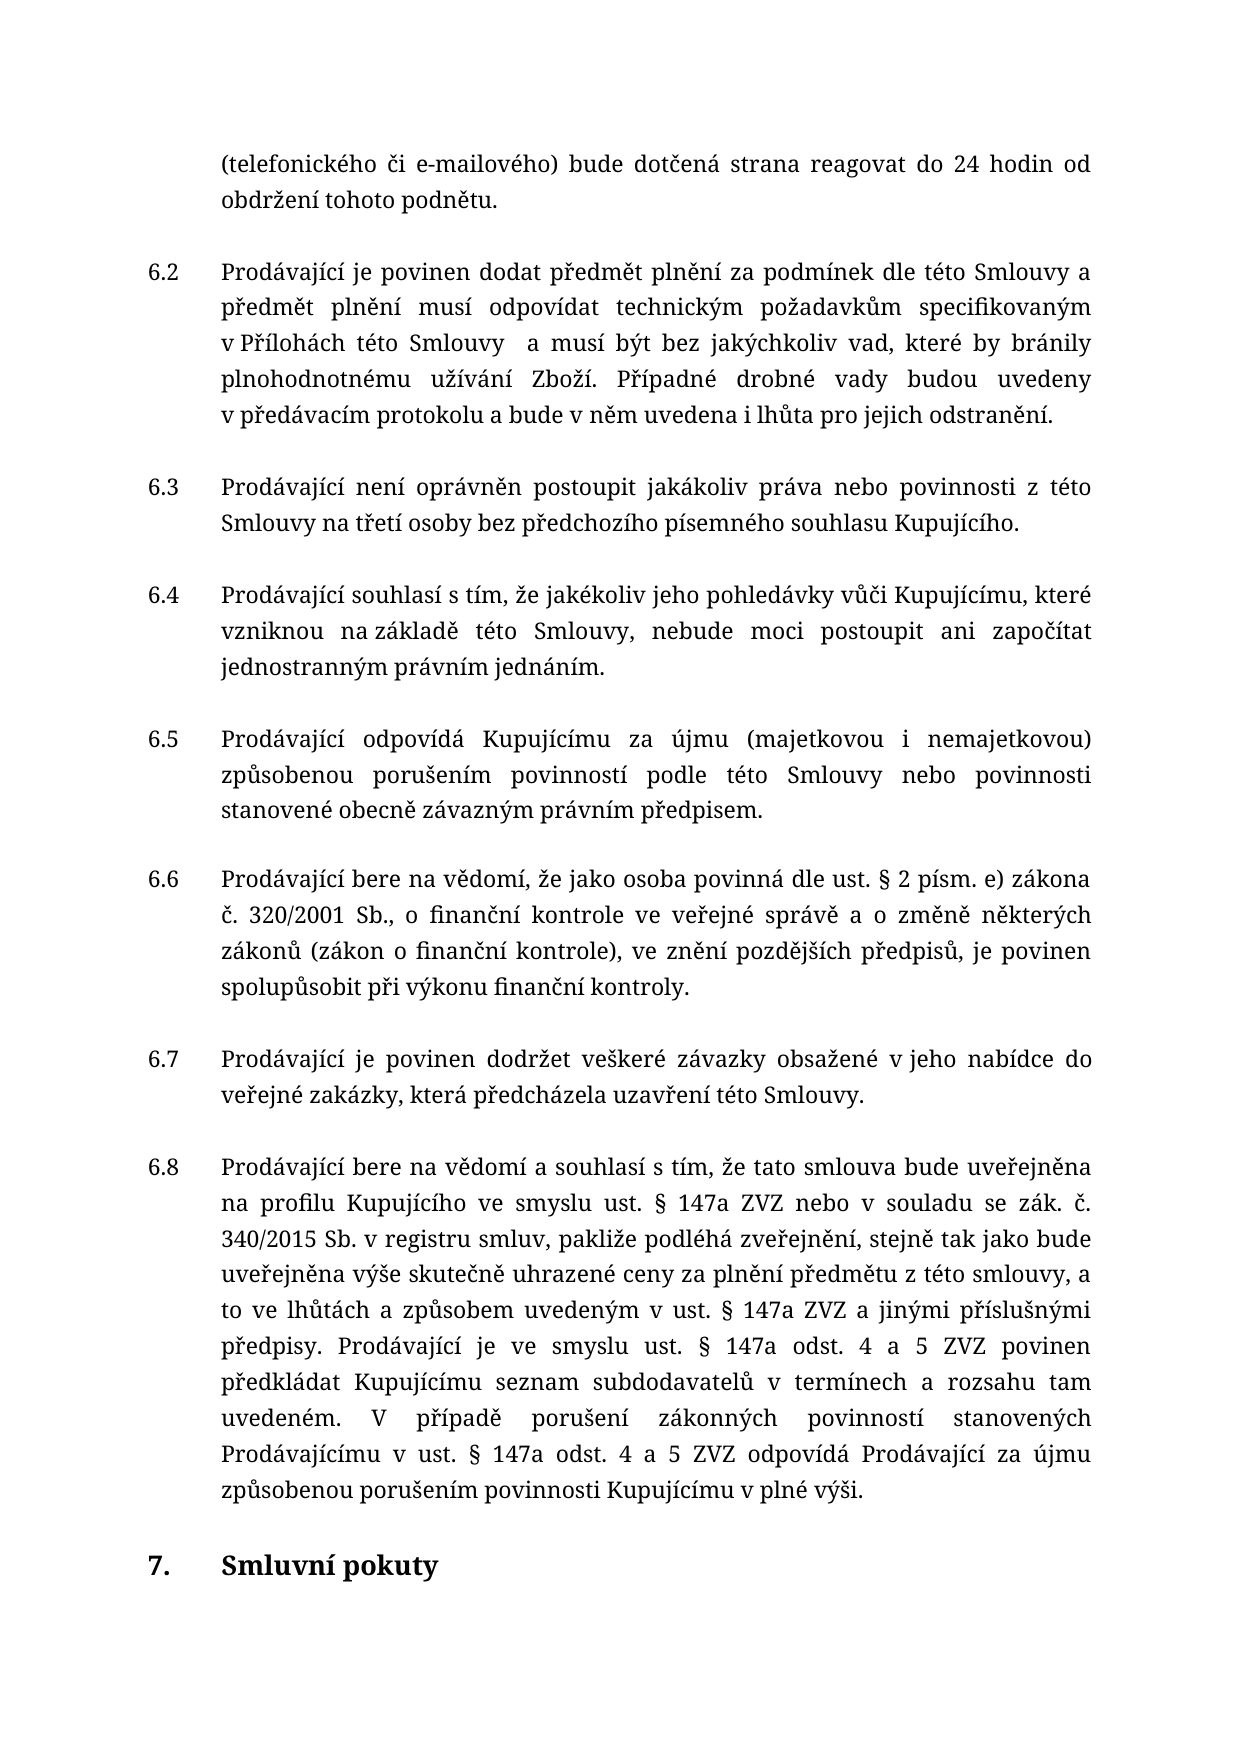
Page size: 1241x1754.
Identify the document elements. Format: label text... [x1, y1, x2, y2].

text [148, 148, 1093, 215]
text 7. Smluvní pokuty [148, 1546, 1093, 1583]
text 6.8 Prodávající bere na vědomí a souhlasí s tím, že tato smlouva bude uveřejněna na profilu Kupujícího ve smyslu ust. § 147a ZVZ nebo v souladu se zák. č. 340/2015 Sb. v registru smluv, pakliže podléhá zveřejnění, stejně tak jako bude uveřejněna výše skutečně uhrazené ceny za plnění předmětu z této smlouvy, a to ve lhůtách a způsobem uvedeným v ust. § 147a ZVZ a jinými příslušnými předpisy. Prodávající je ve smyslu ust. § 147a odst. 4 a 5 ZVZ povinen předkládat Kupujícímu seznam subdodavatelů v termínech a rozsahu tam uvedeném. V případě porušení zákonných povinností stanovených Prodávajícímu v ust. § 147a odst. 4 a 5 ZVZ odpovídá Prodávající za újmu způsobenou porušením povinnosti Kupujícímu v plné výši. [148, 1151, 1093, 1505]
text 6.5 Prodávající odpovídá Kupujícímu za újmu (majetkovou i nemajetkovou) způsobenou porušením povinností podle této Smlouvy nebo povinnosti stanovené obecně závazným právním předpisem. [148, 723, 1093, 826]
text 6.3 Prodávající není oprávněn postoupit jakákoliv práva nebo povinnosti z této Smlouvy na třetí osoby bez předchozího písemného souhlasu Kupujícího. [148, 471, 1093, 538]
text 6.2 Prodávající je povinen dodat předmět plnění za podmínek dle této Smlouvy a předmět plnění musí odpovídat technickým požadavkům specifikovaným v Přílohách této Smlouvy a musí být bez jakýchkoliv vad, které by bránily plnohodnotnému užívání Zboží. Případné drobné vady budou uvedeny v předávacím protokolu a bude v něm uvedena i lhůta pro jejich odstranění. [148, 255, 1093, 430]
text 6.6 Prodávající bere na vědomí, že jako osoba povinná dle ust. § 2 písm. e) zákona č. 320/2001 Sb., o finanční kontrole ve veřejné správě a o změně některých zákonů (zákon o finanční kontrole), ve znění pozdějších předpisů, je povinen spolupůsobit při výkonu finanční kontroly. [148, 863, 1093, 1002]
text 6.7 Prodávající je povinen dodržet veškeré závazky obsažené v jeho nabídce do veřejné zakázky, která předcházela uzavření této Smlouvy. [148, 1043, 1093, 1110]
text 6.4 Prodávající souhlasí s tím, že jakékoliv jeho pohledávky vůči Kupujícímu, které vzniknou na základě této Smlouvy, nebude moci postoupit ani započítat jednostranným právním jednáním. [148, 579, 1093, 682]
